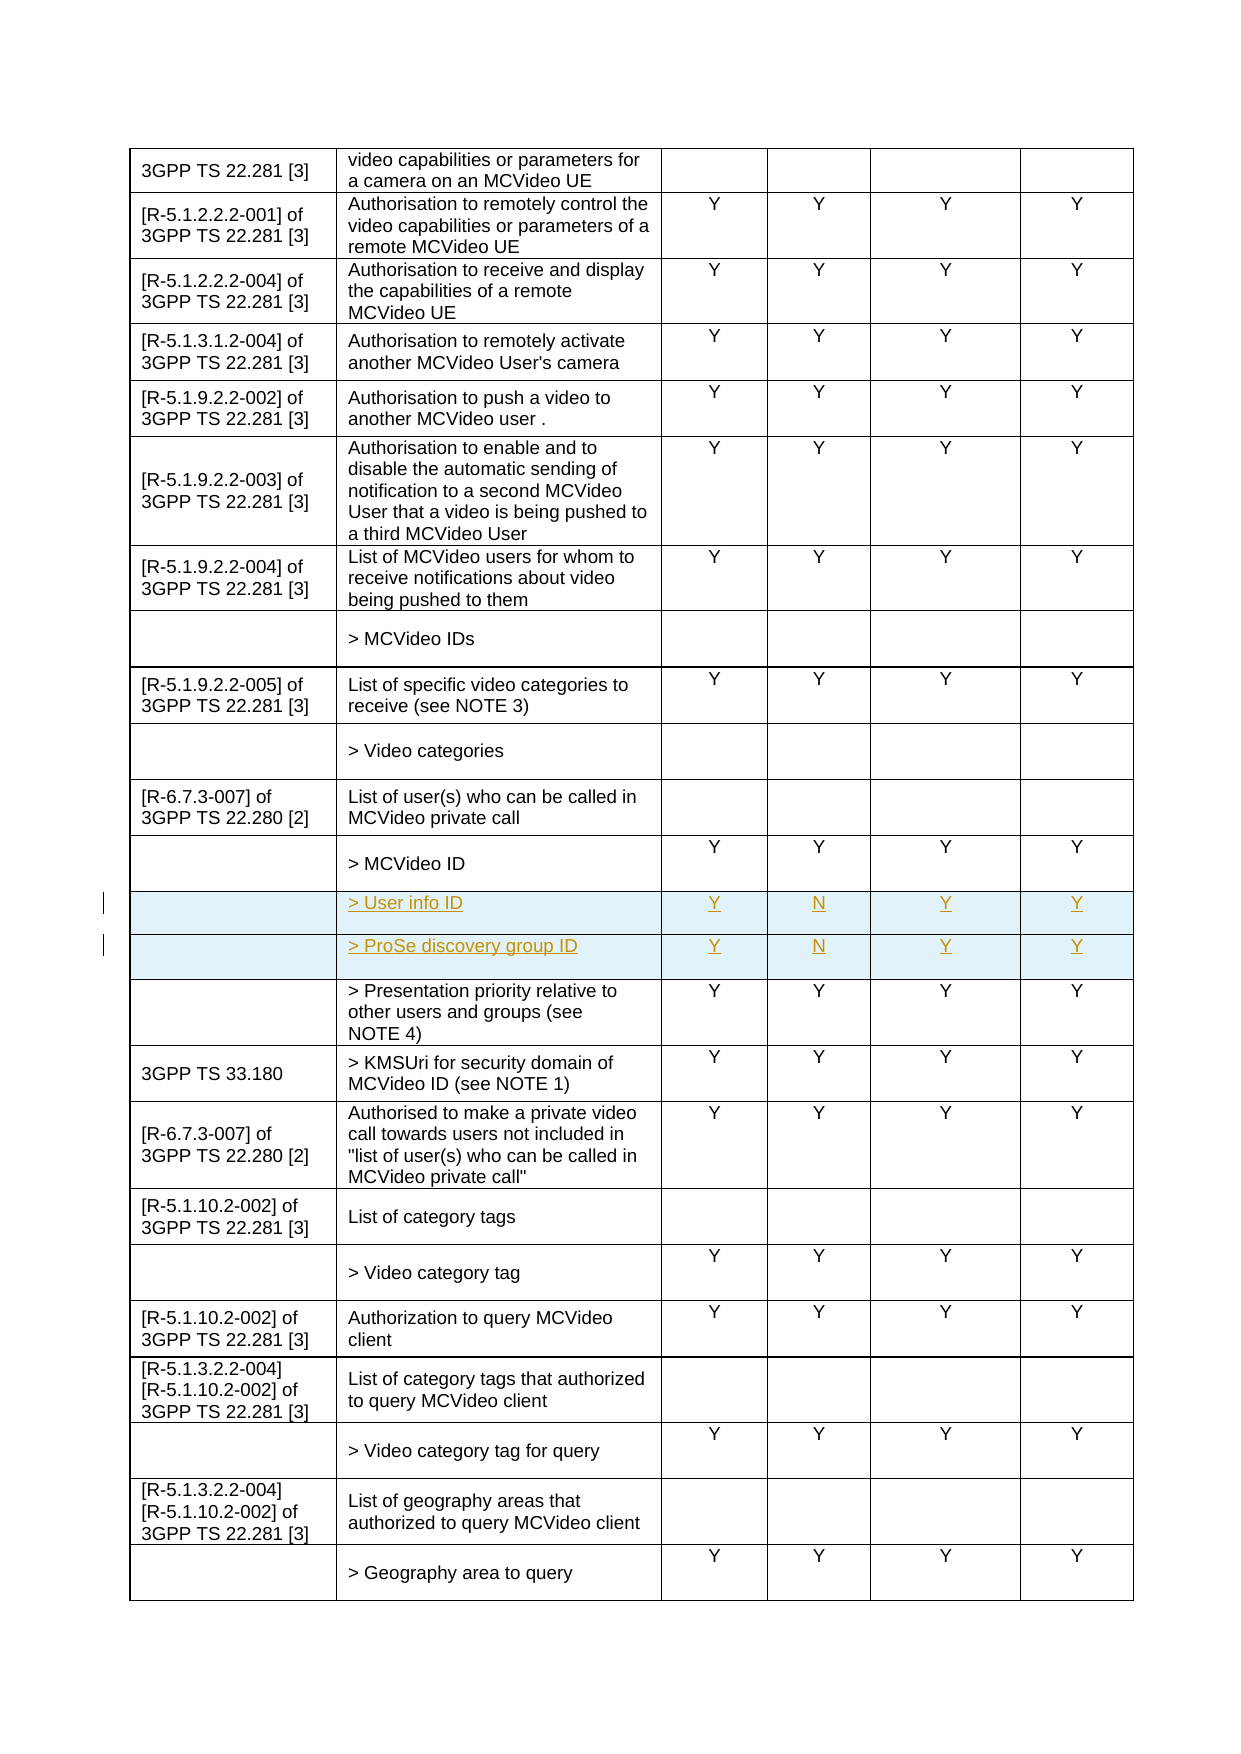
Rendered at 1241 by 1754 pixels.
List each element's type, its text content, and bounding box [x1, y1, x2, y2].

table_cell Y [871, 836, 1020, 891]
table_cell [337, 149, 661, 192]
table_cell [871, 1189, 1020, 1244]
table_cell > Presentation priority relative to other users and groups (see NOTE 4) [337, 980, 661, 1044]
table_cell Y [768, 836, 870, 891]
table_cell [131, 980, 336, 1044]
table_cell [R-5.1.2.2.2-001] of 3GPP TS 22.281 [3] [131, 193, 336, 258]
table_cell Y [1021, 980, 1133, 1044]
table_cell Y [662, 437, 767, 544]
table_cell [662, 1189, 767, 1244]
table_cell [871, 1358, 1020, 1422]
table_cell Y [662, 149, 767, 192]
table_cell Y [871, 193, 1020, 258]
table_cell [871, 780, 1020, 835]
table_cell Y [871, 259, 1020, 323]
table_cell Authorised to make a private video call towards users not included in "list of user(s) who can be called in MCVideo private call" [337, 1102, 661, 1188]
table_cell [1021, 780, 1133, 835]
table_cell Y [768, 1102, 870, 1188]
table_cell [R-5.1.3.2.2-004] [R-5.1.10.2-002] of 3GPP TS 22.281 [3] [131, 1479, 336, 1544]
table_cell Y [1021, 193, 1133, 258]
table_cell List of geography areas that authorized to query MCVideo client [337, 1479, 661, 1544]
table_cell Y [871, 1046, 1020, 1101]
table_cell Y [768, 437, 870, 544]
table_cell Y [768, 324, 870, 379]
table_cell Y [1021, 1301, 1133, 1356]
table_cell Y [1021, 1545, 1133, 1600]
table_cell Y [871, 546, 1020, 610]
table_cell Y [768, 546, 870, 610]
table_cell Y [662, 980, 767, 1044]
table_cell Y [768, 1545, 870, 1600]
table_cell Y [662, 324, 767, 379]
table_cell [R-5.1.2.2.2-004] of 3GPP TS 22.281 [3] [131, 259, 336, 323]
table_cell Y [1021, 259, 1133, 323]
table_cell List of specific video categories to receive (see NOTE 3) [337, 668, 661, 722]
table_cell Y [1021, 1102, 1133, 1188]
table_cell Authorisation to push a video to another MCVideo user . [337, 381, 661, 436]
table_cell Y [1021, 1046, 1133, 1101]
table_cell [R-6.7.3-007] of 3GPP TS 22.280 [2] [131, 1102, 336, 1188]
table_cell > MCVideo ID [337, 836, 661, 891]
table_cell [1021, 1189, 1133, 1244]
table_cell [R-5.1.9.2.2-003] of 3GPP TS 22.281 [3] [131, 437, 336, 544]
table_cell Y [871, 668, 1020, 722]
table_cell Y [662, 668, 767, 722]
table_cell Y [768, 149, 870, 192]
table_cell [768, 1479, 870, 1544]
table_cell [131, 1245, 336, 1300]
table_cell > Geography area to query [337, 1545, 661, 1600]
table_cell Y [662, 1423, 767, 1478]
table_cell List of category tags that authorized to query MCVideo client [337, 1358, 661, 1422]
table_cell Y [871, 324, 1020, 379]
table_cell [768, 1189, 870, 1244]
table_cell [1021, 611, 1133, 666]
table_cell Y [871, 1245, 1020, 1300]
table_cell > MCVideo IDs [337, 611, 661, 666]
table_cell [R-5.1.3.2.2-004] [R-5.1.10.2-002] of 3GPP TS 22.281 [3] [131, 1358, 336, 1422]
table_cell [768, 780, 870, 835]
table_cell Y [1021, 1245, 1133, 1300]
table_cell Y [871, 1545, 1020, 1600]
table_cell Y [1021, 149, 1133, 192]
table_cell List of MCVideo users for whom to receive notifications about video being pushed to them [337, 546, 661, 610]
table_cell Y [1021, 324, 1133, 379]
table_cell Authorisation to enable and to disable the automatic sending of notification to a second MCVideo User that a video is being pushed to a third MCVideo User [337, 437, 661, 544]
table_cell Y [768, 1046, 870, 1101]
table_cell Y [1021, 381, 1133, 436]
table_cell [1021, 1479, 1133, 1544]
table_cell Y [1021, 668, 1133, 722]
table_cell [1021, 1358, 1133, 1422]
table_cell Y [768, 381, 870, 436]
table_cell [662, 724, 767, 779]
table_cell > Video category tag for query [337, 1423, 661, 1478]
table_cell [R-6.7.3-007] of 3GPP TS 22.280 [2] [131, 780, 336, 835]
table_cell Y [768, 1423, 870, 1478]
table_cell [662, 780, 767, 835]
table_cell Authorisation to remotely activate another MCVideo User's camera [337, 324, 661, 379]
table_cell [662, 1358, 767, 1422]
table_cell Y [662, 1046, 767, 1101]
table_cell [662, 611, 767, 666]
table_cell [131, 1423, 336, 1478]
table_cell List of user(s) who can be called in MCVideo private call [337, 780, 661, 835]
table_cell Y [871, 437, 1020, 544]
table_cell List of category tags [337, 1189, 661, 1244]
table_cell [662, 1479, 767, 1544]
table_cell [R-5.1.9.2.2-004] of 3GPP TS 22.281 [3] [131, 546, 336, 610]
table_cell Y [871, 1102, 1020, 1188]
table_cell Authorisation to remotely control the video capabilities or parameters of a remote MCVideo UE [337, 193, 661, 258]
table_cell Y [871, 1423, 1020, 1478]
table_cell [R-5.1.10.2-002] of 3GPP TS 22.281 [3] [131, 1301, 336, 1356]
table_cell Y [871, 381, 1020, 436]
table_cell Y [871, 149, 1020, 192]
table_cell Y [871, 1301, 1020, 1356]
table_cell [768, 611, 870, 666]
table_cell Y [768, 1301, 870, 1356]
table_cell Y [768, 259, 870, 323]
table_cell [131, 836, 336, 891]
table_cell Y [662, 381, 767, 436]
table_cell Y [1021, 1423, 1133, 1478]
table_cell Y [1021, 836, 1133, 891]
table_cell Y [662, 259, 767, 323]
table_cell [131, 611, 336, 666]
table_cell Y [768, 1245, 870, 1300]
table_cell Y [662, 836, 767, 891]
table_cell [R-5.1.3.1.2-004] of 3GPP TS 22.281 [3] [131, 324, 336, 379]
table_cell Y [1021, 437, 1133, 544]
table_cell Y [768, 980, 870, 1044]
table_cell Authorisation to receive and display the capabilities of a remote MCVideo UE [337, 259, 661, 323]
table_cell [R-5.1.9.2.2-005] of 3GPP TS 22.281 [3] [131, 668, 336, 722]
table_cell [768, 724, 870, 779]
table_cell Y [662, 546, 767, 610]
table_cell Y [662, 1545, 767, 1600]
table_cell [871, 724, 1020, 779]
table_cell Y [768, 193, 870, 258]
table_cell [131, 724, 336, 779]
table_cell > Video category tag [337, 1245, 661, 1300]
table_cell [871, 611, 1020, 666]
table_cell Y [871, 980, 1020, 1044]
table_cell [R-5.1.10.2-002] of 3GPP TS 22.281 [3] [131, 1189, 336, 1244]
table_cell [131, 149, 336, 192]
table_cell > Video categories [337, 724, 661, 779]
table_cell Y [662, 1301, 767, 1356]
table_cell Y [662, 1245, 767, 1300]
table_cell Y [662, 1102, 767, 1188]
table_cell Y [768, 668, 870, 722]
table_cell Y [662, 193, 767, 258]
table_cell 3GPP TS 33.180 [131, 1046, 336, 1101]
table_cell [871, 1479, 1020, 1544]
table_cell [R-5.1.9.2.2-002] of 3GPP TS 22.281 [3] [131, 381, 336, 436]
table_cell > KMSUri for security domain of MCVideo ID (see NOTE 1) [337, 1046, 661, 1101]
table_cell Y [1021, 546, 1133, 610]
table_cell [768, 1358, 870, 1422]
table_cell [1021, 724, 1133, 779]
table_cell [131, 1545, 336, 1600]
table_cell Authorization to query MCVideo client [337, 1301, 661, 1356]
